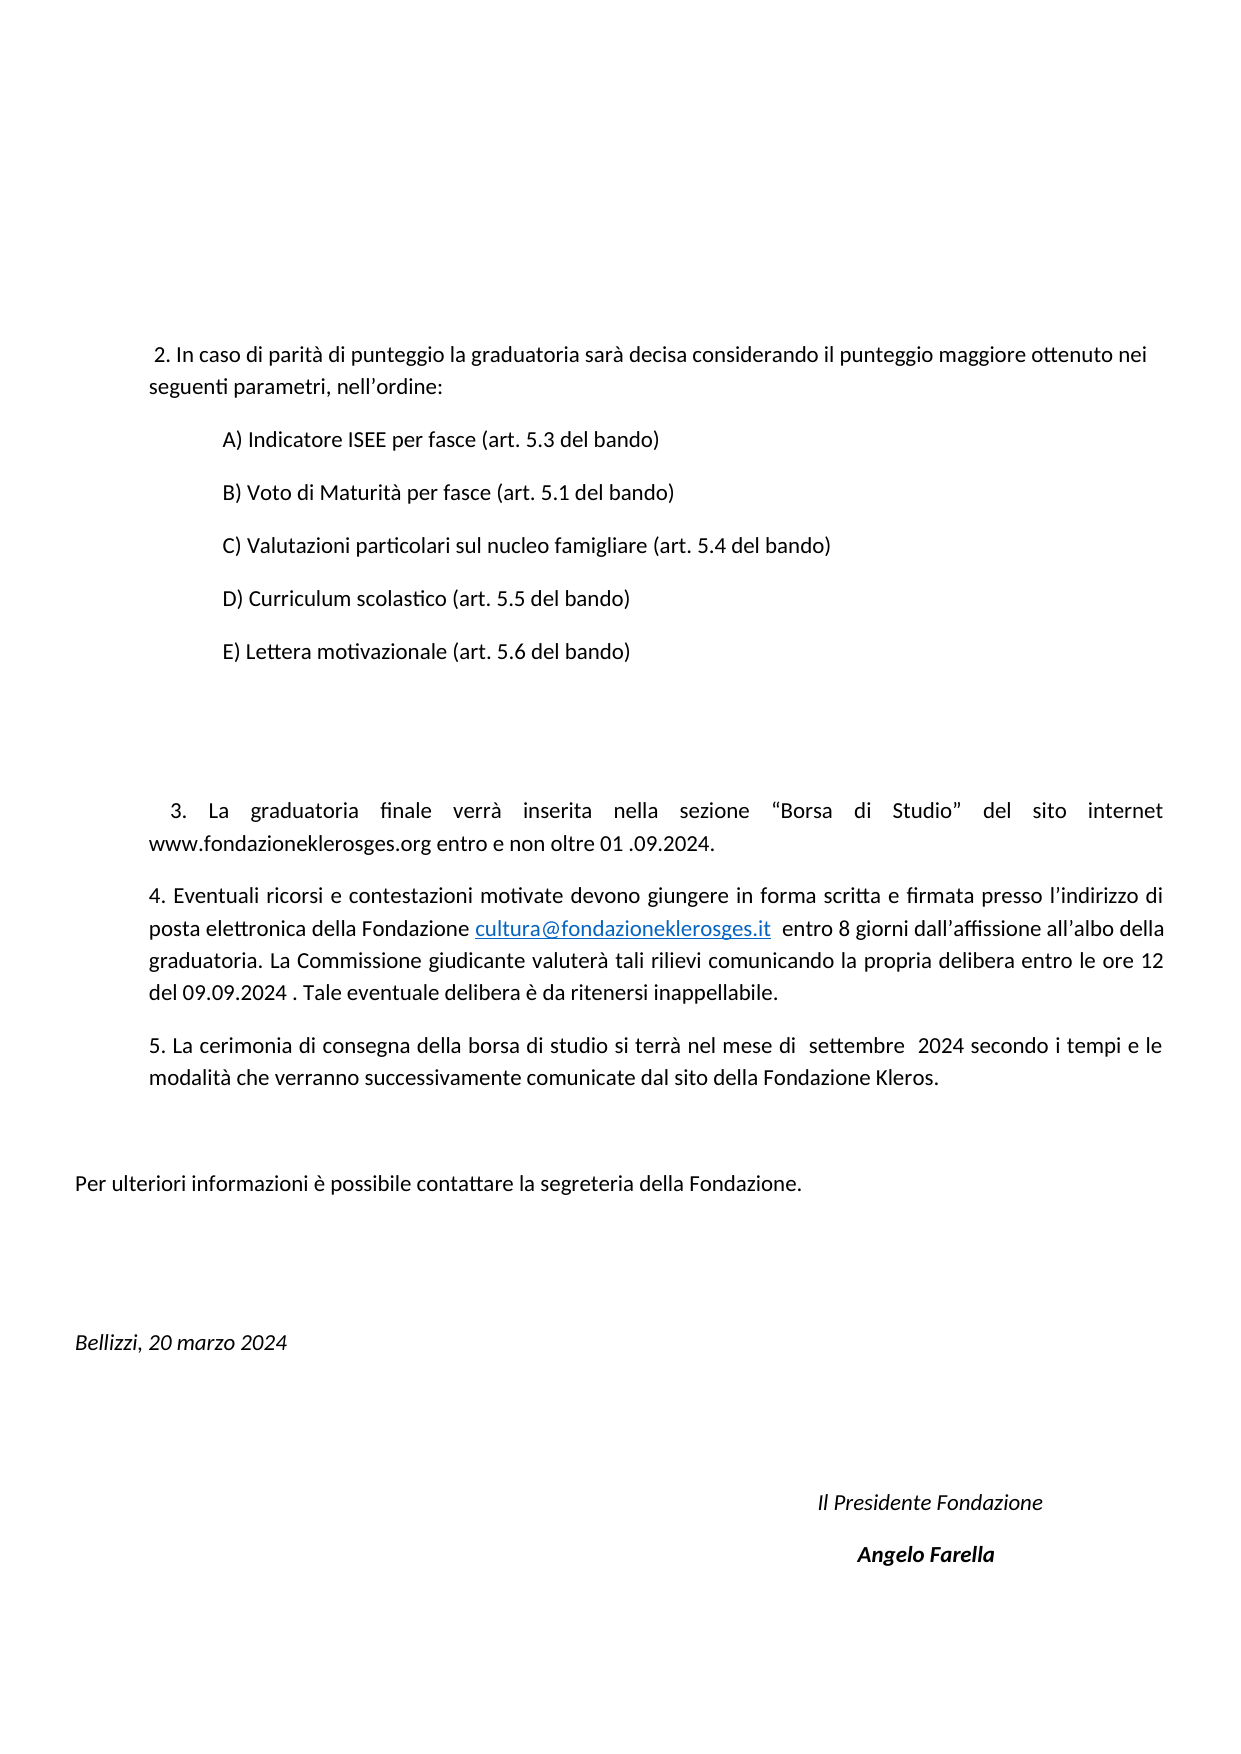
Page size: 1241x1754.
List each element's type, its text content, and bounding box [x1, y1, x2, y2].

text E) Lettera motivazionale (art. 5.6 del bando) [149, 637, 1165, 665]
text B) Voto di Maturità per fasce (art. 5.1 del bando) [149, 478, 1165, 506]
text A) Indicatore ISEE per fasce (art. 5.3 del bando) [149, 425, 1165, 453]
text 5. La cerimonia di consegna della borsa di studio si terrà nel mese di settembre 2024 secondo i tempi e le modalità che verranno successivamente comunicate dal sito della Fondazione Kleros. [149, 1031, 1165, 1091]
text Bellizzi, 20 marzo 2024 [75, 1328, 1165, 1357]
text Il Presidente Fondazione [75, 1488, 1165, 1516]
text 4. Eventuali ricorsi e contestazioni motivate devono giungere in forma scritta e firmata presso l’indirizzo di posta elettronica della Fondazione cultura@fondazioneklerosges.it entro 8 giorni dall’affissione all’albo della graduatoria. La Commissione giudicante valuterà tali rilievi comunicando la propria delibera entro le ore 12 del 09.09.2024 . Tale eventuale delibera è da ritenersi inappellabile. [149, 882, 1165, 1006]
text D) Curriculum scolastico (art. 5.5 del bando) [149, 584, 1165, 612]
text Per ulteriori informazioni è possibile contattare la segreteria della Fondazione. [75, 1169, 1165, 1197]
text C) Valutazioni particolari sul nucleo famigliare (art. 5.4 del bando) [149, 531, 1165, 559]
text 2. In caso di parità di punteggio la graduatoria sarà decisa considerando il punteggio maggiore ottenuto nei seguenti parametri, nell’ordine: [149, 340, 1165, 400]
text 3. La graduatoria finale verrà inserita nella sezione “Borsa di Studio” del sito internet www.fondazioneklerosges.org entro e non oltre 01 .09.2024. [149, 796, 1165, 857]
text Angelo Farella [75, 1541, 1165, 1569]
